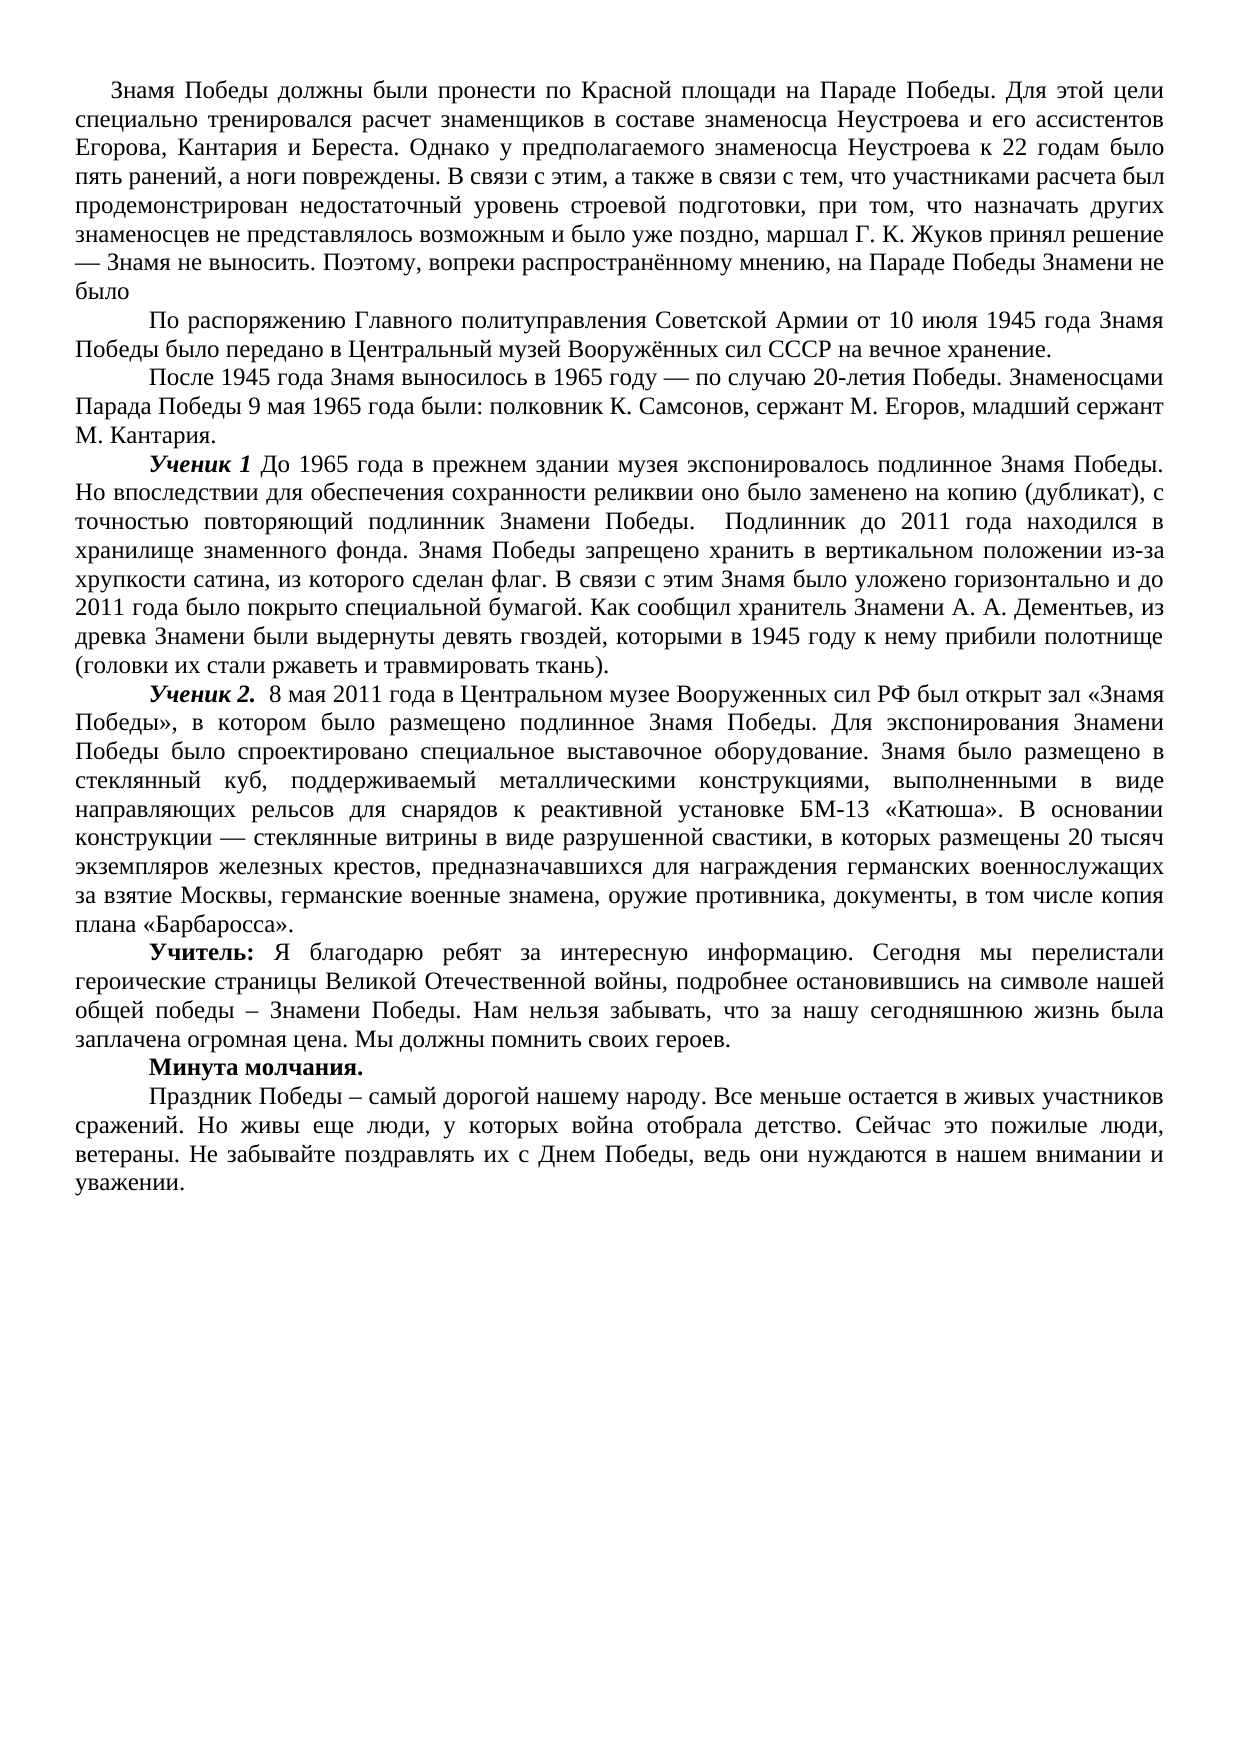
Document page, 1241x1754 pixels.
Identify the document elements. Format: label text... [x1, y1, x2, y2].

text После 1945 года Знамя выносилось в 1965 году — по случаю 20-летия Победы. Знаменосцами Парада Победы 9 мая 1965 года были: полковник К. Самсонов, сержант М. Егоров, младший сержант М. Кантария. [75, 362, 1165, 449]
text Минута молчания. [75, 1052, 1165, 1081]
text Праздник Победы – самый дорогой нашему народу. Все меньше остается в живых участников сражений. Но живы еще люди, у которых война отобрала детство. Сейчас это пожилые люди, ветераны. Не забывайте поздравлять их с Днем Победы, ведь они нуждаются в нашем внимании и уважении. [75, 1081, 1165, 1196]
text Учитель: Я благодарю ребят за интересную информацию. Сегодня мы перелистали героические страницы Великой Отечественной войны, подробнее остановившись на символе нашей общей победы – Знамени Победы. Нам нельзя забывать, что за нашу сегодняшнюю жизнь была заплачена огромная цена. Мы должны помнить своих героев. [75, 937, 1165, 1052]
text По распоряжению Главного политуправления Советской Армии от 10 июля 1945 года Знамя Победы было передано в Центральный музей Вооружённых сил СССР на вечное хранение. [75, 305, 1165, 362]
text Знамя Победы должны были пронести по Красной площади на Параде Победы. Для этой цели специально тренировался расчет знаменщиков в составе знаменосца Неустроева и его ассистентов Егорова, Кантария и Береста. Однако у предполагаемого знаменосца Неустроева к 22 годам было пять ранений, а ноги повреждены. В связи с этим, а также в связи с тем, что участниками расчета был продемонстрирован недостаточный уровень строевой подготовки, при том, что назначать других знаменосцев не представлялось возможным и было уже поздно, маршал Г. К. Жуков принял решение — Знамя не выносить. Поэтому, вопреки распространённому мнению, на Параде Победы Знамени не было [75, 75, 1165, 305]
text Ученик 1 До 1965 года в прежнем здании музея экспонировалось подлинное Знамя Победы. Но впоследствии для обеспечения сохранности реликвии оно было заменено на копию (дубликат), с точностью повторяющий подлинник Знамени Победы. Подлинник до 2011 года находился в хранилище знаменного фонда. Знамя Победы запрещено хранить в вертикальном положении из-за хрупкости сатина, из которого сделан флаг. В связи с этим Знамя было уложено горизонтально и до 2011 года было покрыто специальной бумагой. Как сообщил хранитель Знамени А. А. Дементьев, из древка Знамени были выдернуты девять гвоздей, которыми в 1945 году к нему прибили полотнище (головки их стали ржаветь и травмировать ткань). [75, 449, 1165, 679]
text Ученик 2. 8 мая 2011 года в Центральном музее Вооруженных сил РФ был открыт зал «Знамя Победы», в котором было размещено подлинное Знамя Победы. Для экспонирования Знамени Победы было спроектировано специальное выставочное оборудование. Знамя было размещено в стеклянный куб, поддерживаемый металлическими конструкциями, выполненными в виде направляющих рельсов для снарядов к реактивной установке БМ-13 «Катюша». В основании конструкции — стеклянные витрины в виде разрушенной свастики, в которых размещены 20 тысяч экземпляров железных крестов, предназначавшихся для награждения германских военнослужащих за взятие Москвы, германские военные знамена, оружие противника, документы, в том числе копия плана «Барбаросса». [75, 679, 1165, 937]
